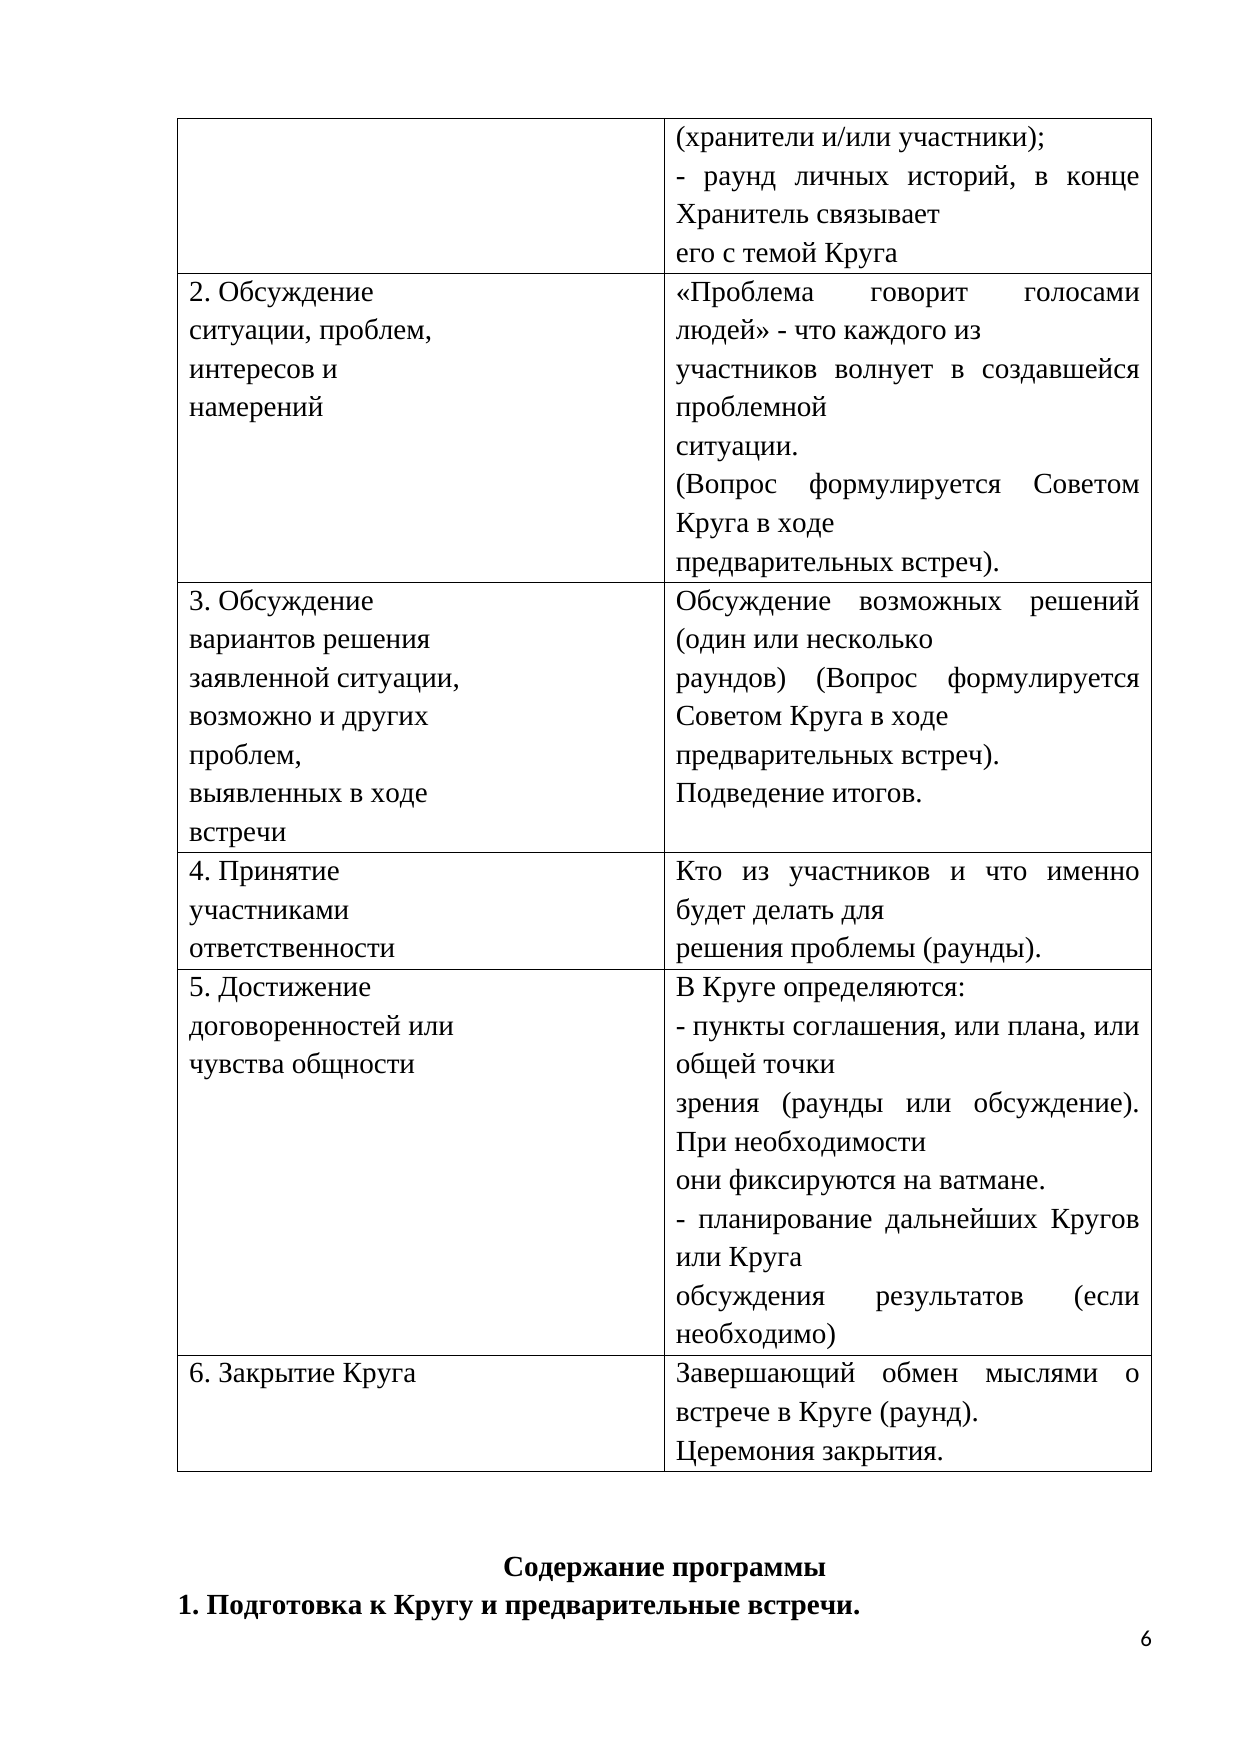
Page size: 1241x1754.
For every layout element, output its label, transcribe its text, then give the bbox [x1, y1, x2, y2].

table_cell 3. Обсуждение вариантов решения заявленной ситуации, возможно и других проблем, выявленных в ходе встречи [178, 583, 664, 852]
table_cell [665, 119, 1151, 273]
text 1. Подготовка к Кругу и предварительные встречи. [177, 1587, 1152, 1621]
table_cell Кто из участников и что именно будет делать для решения проблемы (раунды). [665, 853, 1151, 968]
table_cell 5. Достижение договоренностей или чувства общности [178, 970, 664, 1354]
table_cell 2. Обсуждение ситуации, проблем, интересов и намерений [178, 274, 664, 582]
table_cell 4. Принятие участниками ответственности [178, 853, 664, 968]
table_cell Завершающий обмен мыслями о встрече в Круге (раунд). Церемония закрытия. [665, 1356, 1151, 1471]
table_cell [178, 119, 664, 273]
table_cell «Проблема говорит голосами людей» - что каждого из участников волнует в создавшейся проблемной ситуации. (Вопрос формулируется Советом Круга в ходе предварительных встреч). [665, 274, 1151, 582]
table_cell В Круге определяются: - пункты соглашения, или плана, или общей точки зрения (раунды или обсуждение). При необходимости они фиксируются на ватмане. - планирование дальнейших Кругов или Круга обсуждения результатов (если необходимо) [665, 970, 1151, 1354]
table_cell Обсуждение возможных решений (один или несколько раундов) (Вопрос формулируется Советом Круга в ходе предварительных встреч). Подведение итогов. [665, 583, 1151, 852]
table_cell 6. Закрытие Круга [178, 1356, 664, 1471]
text Содержание программы [177, 1549, 1152, 1582]
